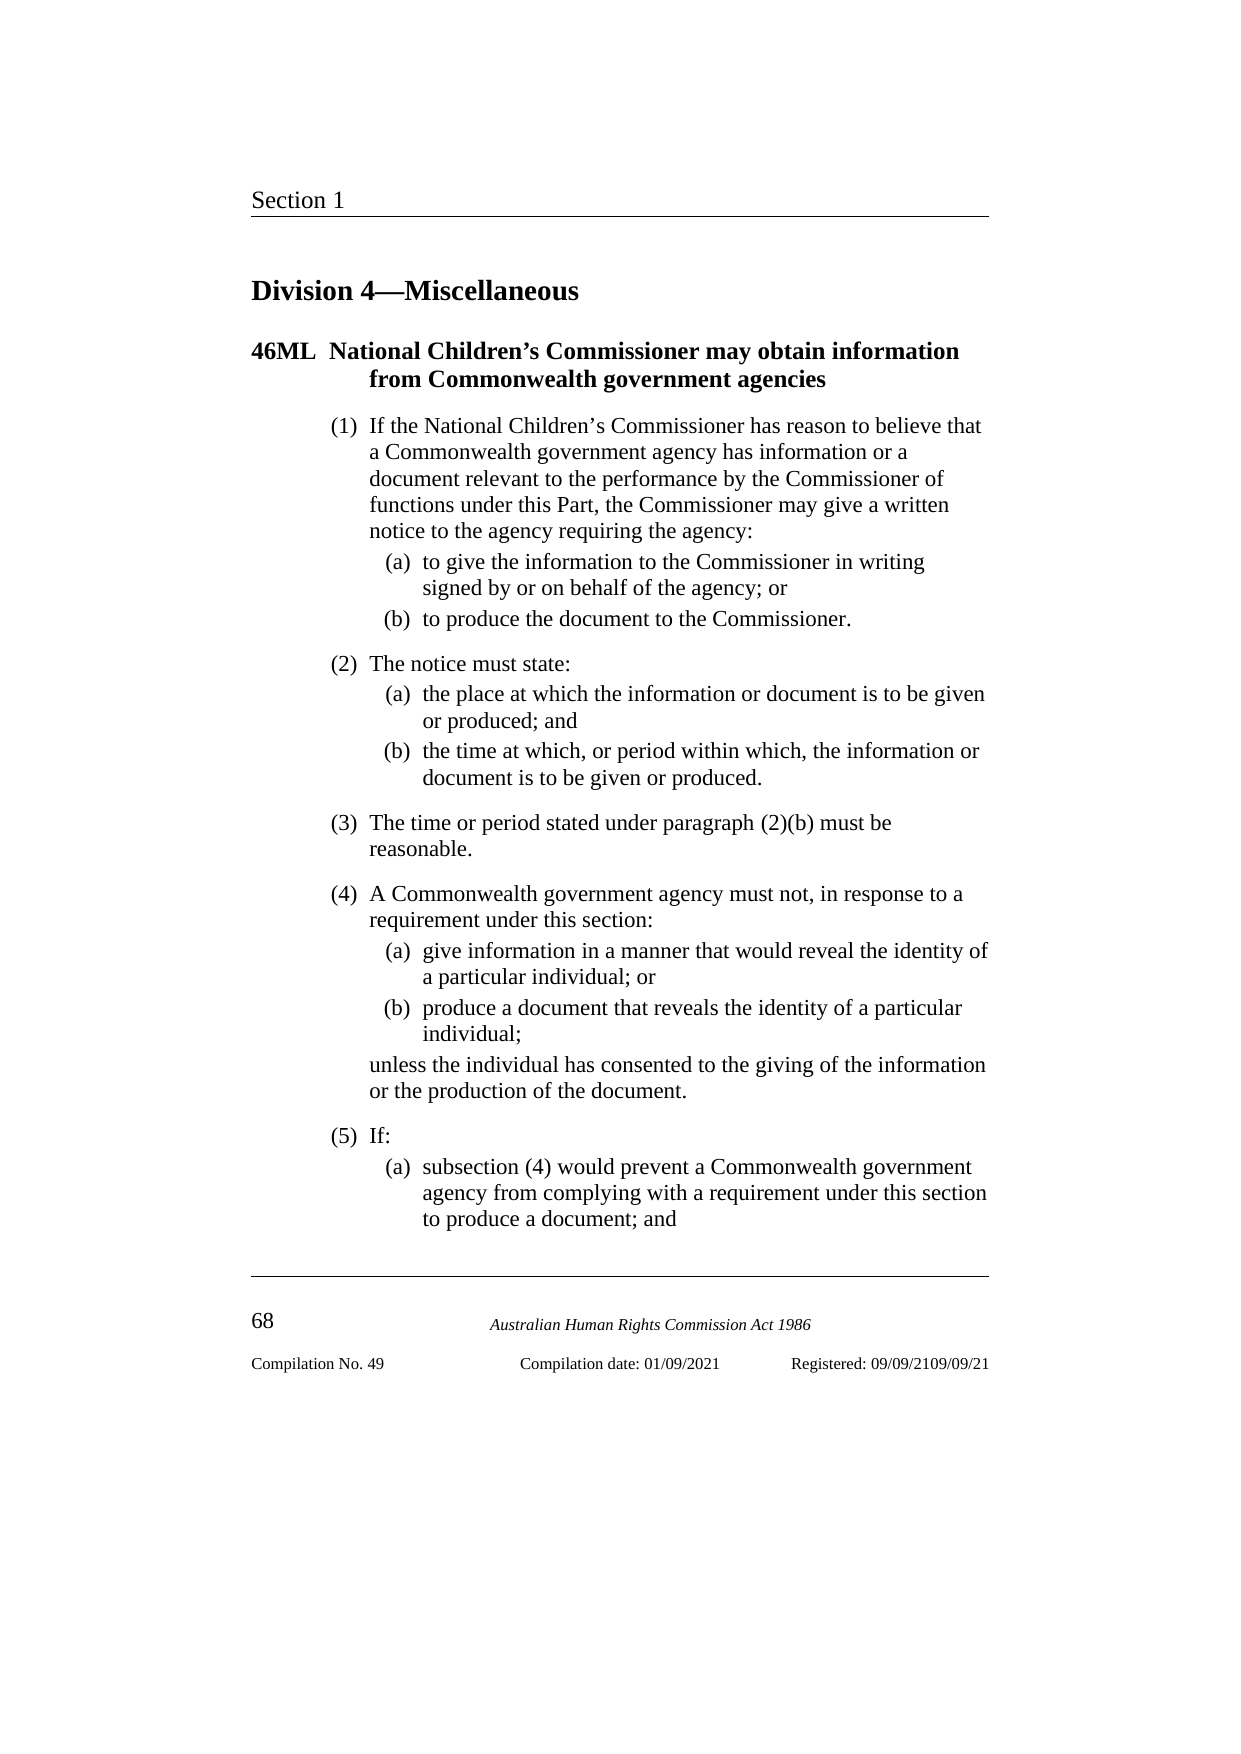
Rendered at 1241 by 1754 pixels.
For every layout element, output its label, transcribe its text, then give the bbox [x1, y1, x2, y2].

text 46ML National Children’s Commissioner may obtain information from Commonwealth government agencies [251, 336, 989, 393]
text (2) The notice must state: [251, 650, 989, 676]
text (a) the place at which the information or document is to be given or produced; and [251, 680, 989, 733]
text (a) give information in a manner that would reveal the identity of a particular individual; or [251, 937, 989, 990]
text (b) produce a document that reveals the identity of a particular individual; [251, 994, 989, 1047]
text Division 4—Miscellaneous [251, 273, 989, 307]
text (b) to produce the document to the Commissioner. [251, 605, 989, 631]
text (4) A Commonwealth government agency must not, in response to a requirement under this section: [251, 880, 989, 933]
text (5) If: [251, 1122, 989, 1149]
text unless the individual has consented to the giving of the information or the production of the document. [369, 1051, 989, 1103]
text (1) If the National Children’s Commissioner has reason to believe that a Commonwealth government agency has information or a document relevant to the performance by the Commissioner of functions under this Part, the Commissioner may give a written notice to the agency requiring the agency: [251, 412, 989, 544]
text (a) subsection (4) would prevent a Commonwealth government agency from complying with a requirement under this section to produce a document; and [251, 1153, 989, 1232]
text (3) The time or period stated under paragraph (2)(b) must be reasonable. [251, 809, 989, 861]
text (b) the time at which, or period within which, the information or document is to be given or produced. [251, 737, 989, 790]
text (a) to give the information to the Commissioner in writing signed by or on behalf of the agency; or [251, 548, 989, 601]
